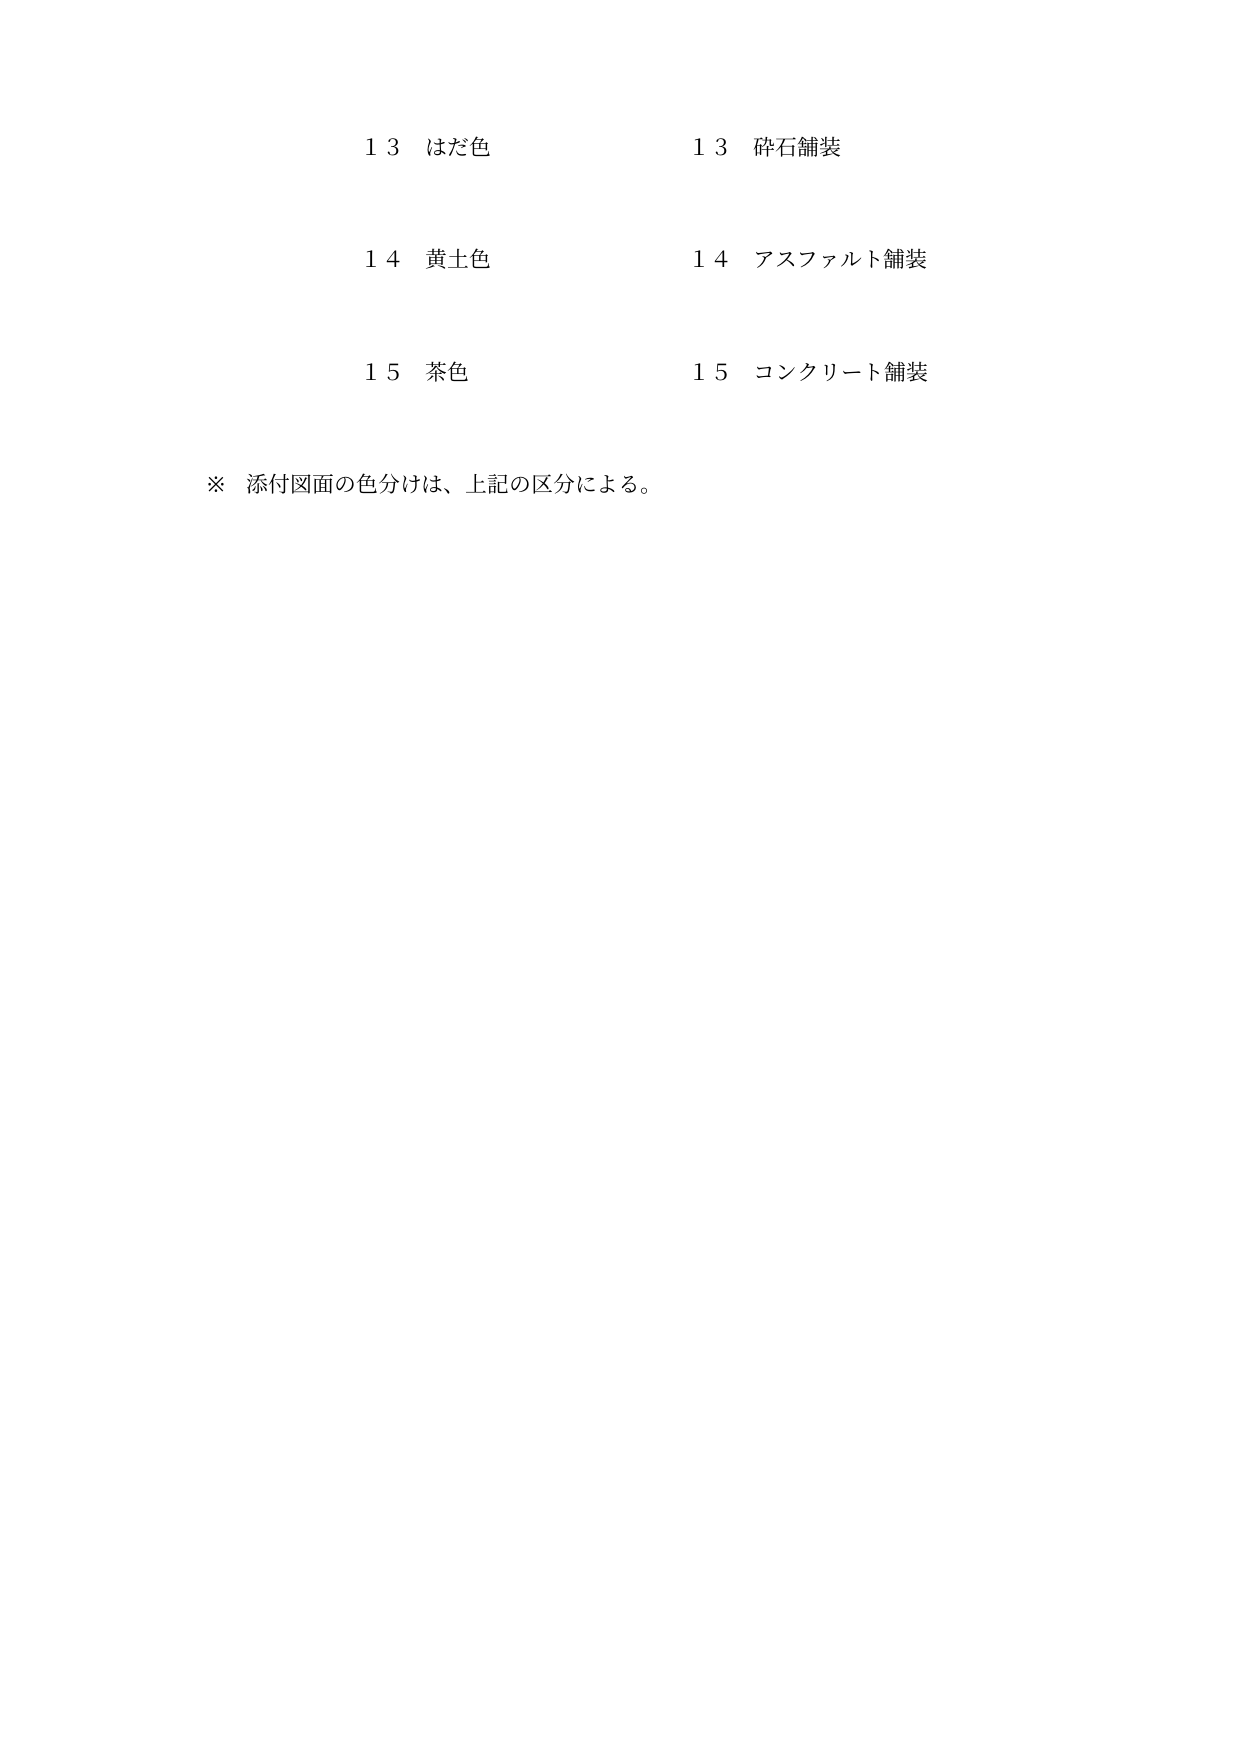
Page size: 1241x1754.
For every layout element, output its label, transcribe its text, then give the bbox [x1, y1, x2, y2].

text １４ 黄土色 １４ アスファルト舗装 [207, 239, 1122, 277]
text １５ 茶色 １５ コンクリート舗装 [207, 352, 1122, 389]
text ※ 添付図面の色分けは、上記の区分による。 [207, 464, 1122, 502]
text １３ はだ色 １３ 砕石舗装 [207, 127, 1122, 164]
